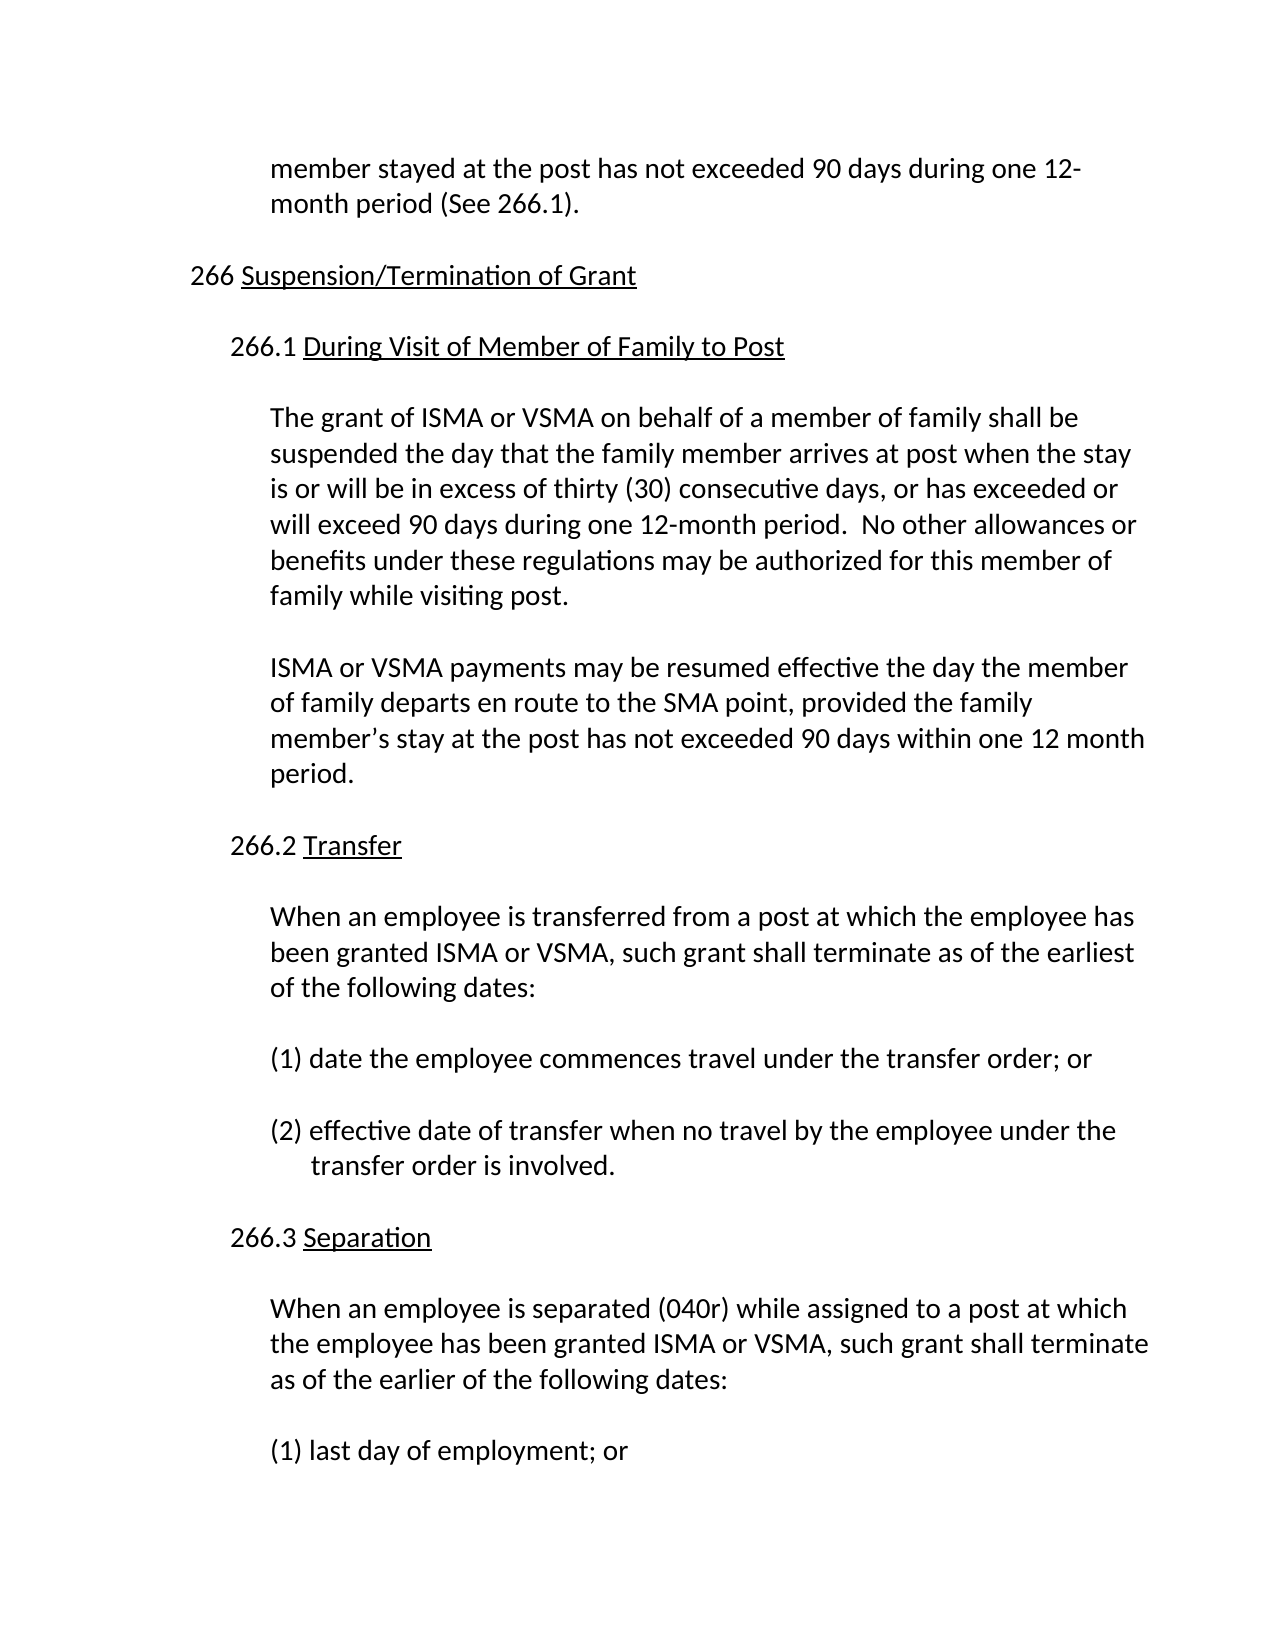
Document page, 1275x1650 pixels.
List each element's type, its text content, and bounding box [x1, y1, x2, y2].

text 266.3 Separation [230, 1219, 1154, 1254]
text (2) effective date of transfer when no travel by the employee under the transfer order is involved. [270, 1112, 1125, 1183]
text 266.2 Transfer [230, 827, 1154, 862]
text When an employee is separated (040r) while assigned to a post at which the employee has been granted ISMA or VSMA, such grant shall terminate as of the earlier of the following dates: [270, 1290, 1155, 1397]
text 266 Suspension/Termination of Grant [190, 257, 1154, 292]
text When an employee is transferred from a post at which the employee has been granted ISMA or VSMA, such grant shall terminate as of the earliest of the following dates: [270, 898, 1155, 1005]
text 266.1 During Visit of Member of Family to Post [230, 328, 1154, 364]
text (1) date the employee commences travel under the transfer order; or [270, 1041, 1125, 1076]
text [270, 150, 1155, 221]
text ISMA or VSMA payments may be resumed effective the day the member of family departs en route to the SMA point, provided the family member’s stay at the post has not exceeded 90 days within one 12 month period. [270, 649, 1155, 791]
text The grant of ISMA or VSMA on behalf of a member of family shall be suspended the day that the family member arrives at post when the stay is or will be in excess of thirty (30) consecutive days, or has exceeded or will exceed 90 days during one 12-month period. No other allowances or benefits under these regulations may be authorized for this member of family while visiting post. [270, 399, 1155, 613]
text (1) last day of employment; or [270, 1432, 1125, 1468]
